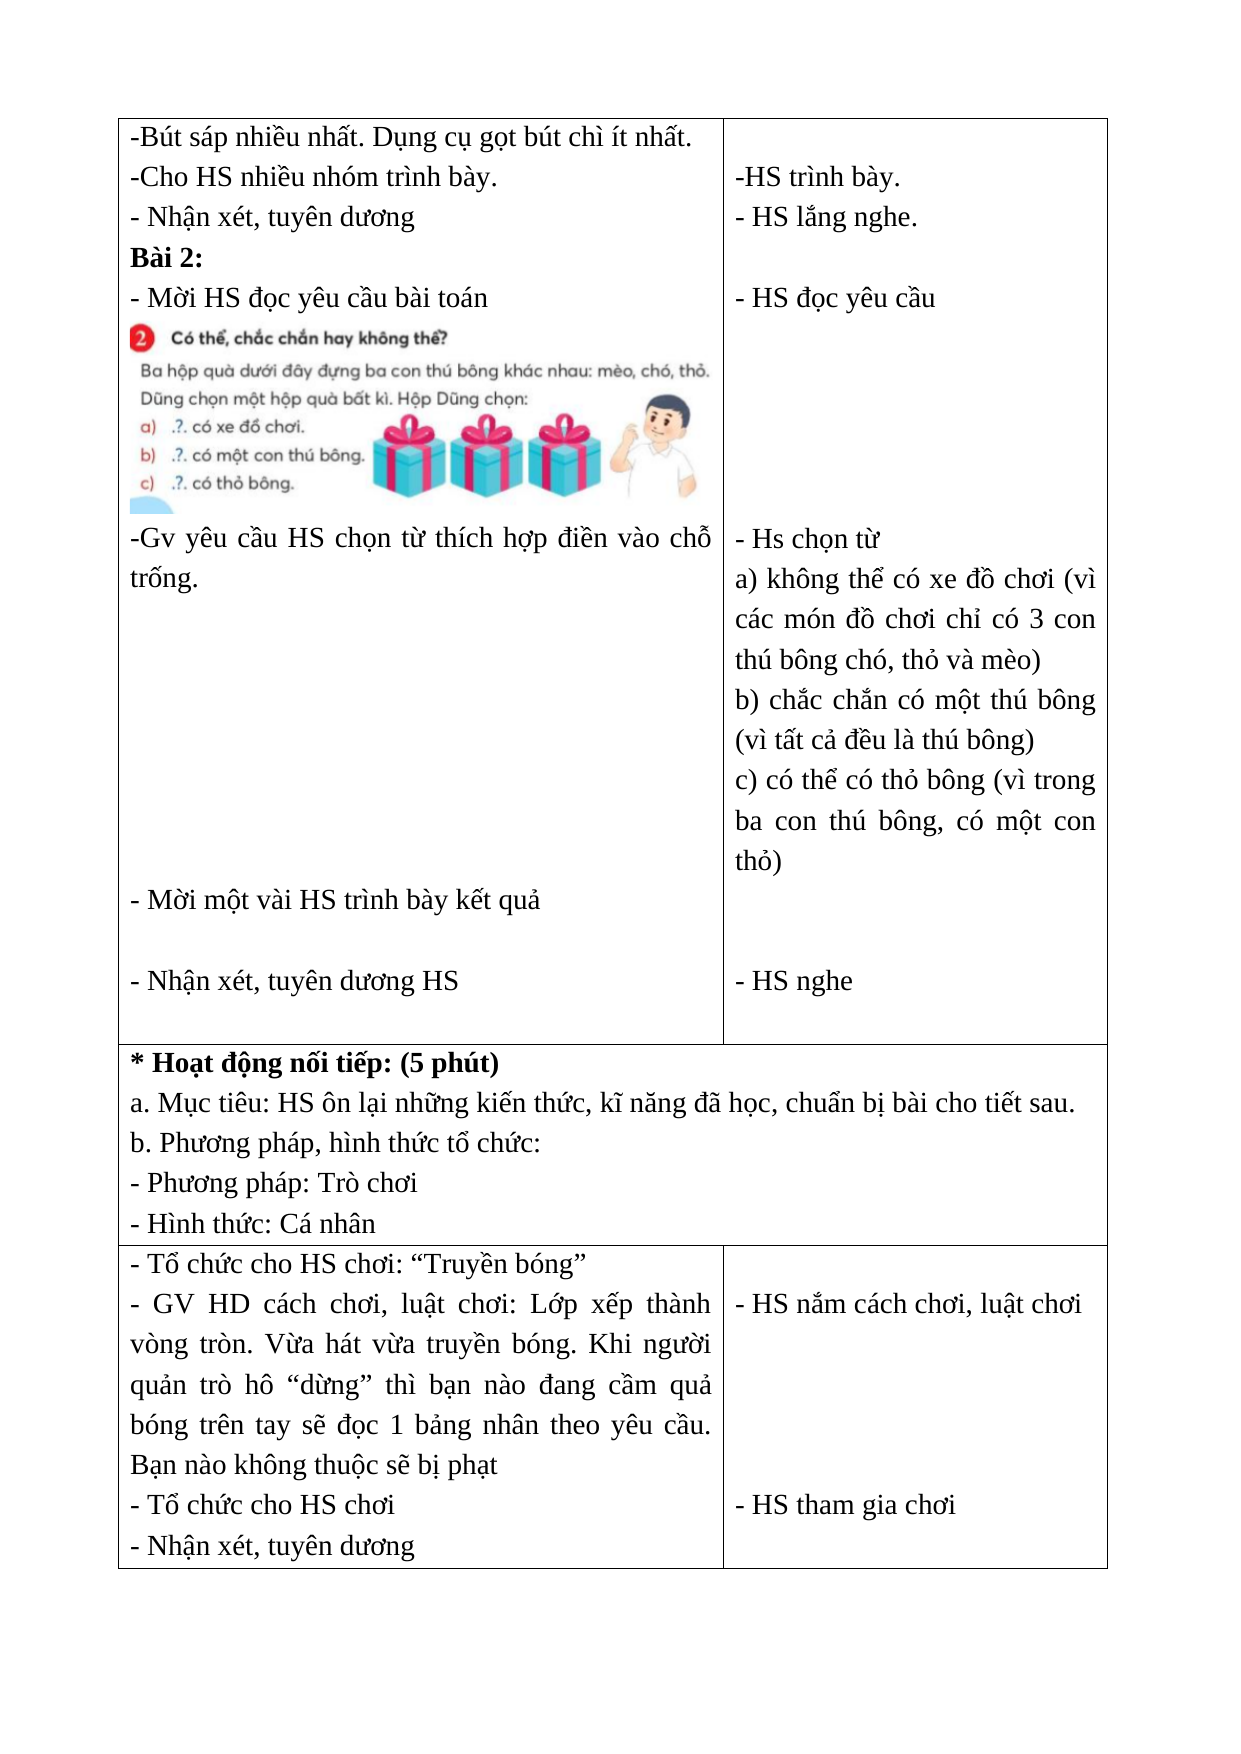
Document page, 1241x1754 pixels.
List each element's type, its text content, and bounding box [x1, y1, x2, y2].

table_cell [119, 119, 723, 1044]
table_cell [724, 119, 1107, 1044]
table_cell - HS nắm cách chơi, luật chơi - HS tham gia chơi [724, 1246, 1107, 1568]
table_cell * Hoạt động nối tiếp: (5 phút) a. Mục tiêu: HS ôn lại những kiến thức, kĩ năng đã học, chuẩn bị bài cho tiết sau. b. Phương pháp, hình thức tổ chức: - Phương pháp: Trò chơi - Hình thức: Cá nhân [119, 1045, 1107, 1245]
table_cell - Tổ chức cho HS chơi: “Truyền bóng” - GV HD cách chơi, luật chơi: Lớp xếp thành vòng tròn. Vừa hát vừa truyền bóng. Khi người quản trò hô “dừng” thì bạn nào đang cầm quả bóng trên tay sẽ đọc 1 bảng nhân theo yêu cầu. Bạn nào không thuộc sẽ bị phạt - Tổ chức cho HS chơi - Nhận xét, tuyên dương [119, 1246, 723, 1568]
picture [129, 320, 713, 514]
